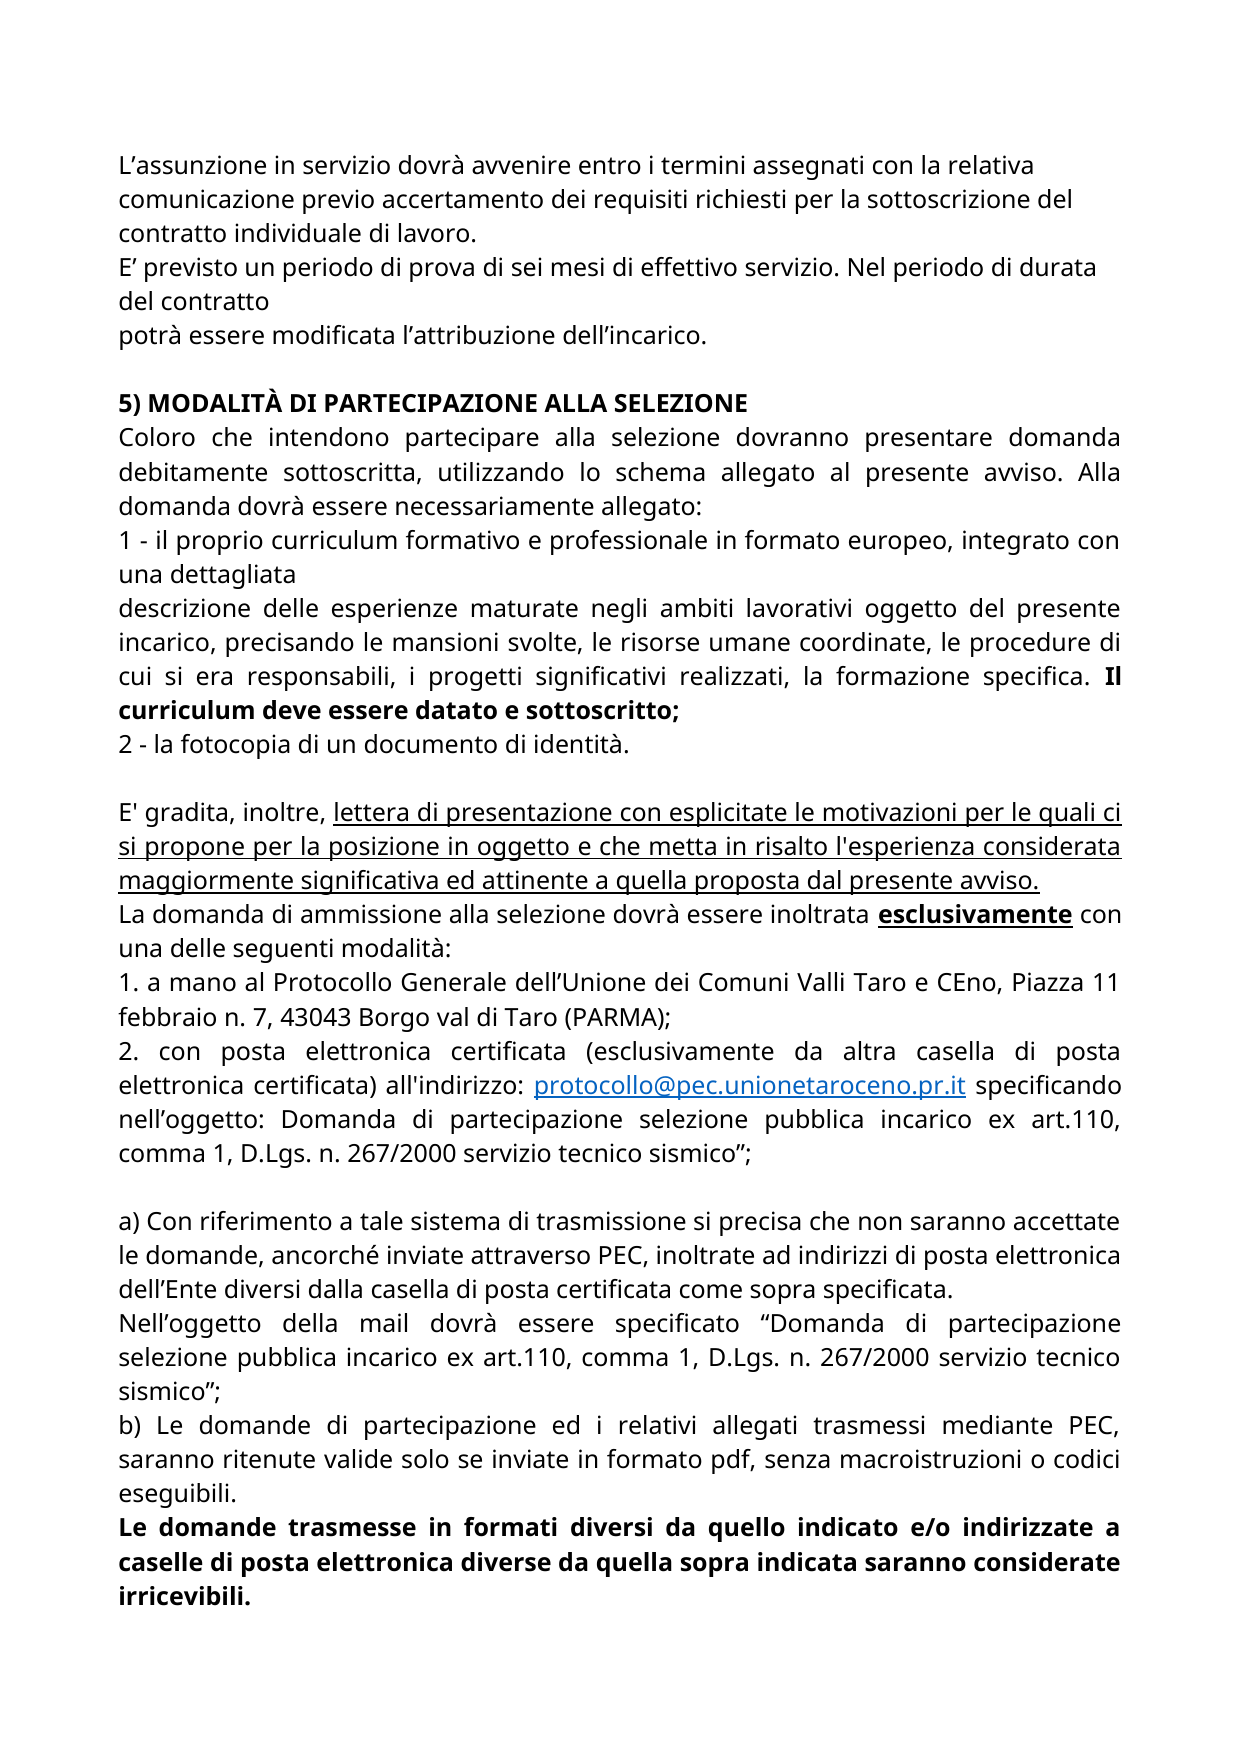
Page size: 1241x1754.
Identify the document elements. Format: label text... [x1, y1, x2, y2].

text E' gradita, inoltre, lettera di presentazione con esplicitate le motivazioni per le quali ci si propone per la posizione in oggetto e che metta in risalto l'esperienza considerata maggiormente significativa ed attinente a quella proposta dal presente avviso. [118, 859, 1122, 897]
text 2 - la fotocopia di un documento di identità. [118, 727, 1122, 761]
text a) Con riferimento a tale sistema di trasmissione si precisa che non saranno accettate le domande, ancorché inviate attraverso PEC, inoltrate ad indirizzi di posta elettronica dell’Ente diversi dalla casella di posta certificata come sopra specificata. [118, 1203, 1122, 1306]
text Coloro che intendono partecipare alla selezione dovranno presentare domanda debitamente sottoscritta, utilizzando lo schema allegato al presente avviso. Alla domanda dovrà essere necessariamente allegato: [118, 420, 1122, 522]
text 5) MODALITÀ DI PARTECIPAZIONE ALLA SELEZIONE [118, 386, 1122, 420]
text descrizione delle esperienze maturate negli ambiti lavorativi oggetto del presente incarico, precisando le mansioni svolte, le risorse umane coordinate, le procedure di cui si era responsabili, i progetti significativi realizzati, la formazione specifica. Il curriculum deve essere datato e sottoscritto; [118, 590, 1122, 727]
text potrà essere modificata l’attribuzione dell’incarico. [118, 318, 1122, 352]
text Le domande trasmesse in formati diversi da quello indicato e/o indirizzate a caselle di posta elettronica diverse da quella sopra indicata saranno considerate irricevibili. [118, 1510, 1122, 1612]
text 1. a mano al Protocollo Generale dell’Unione dei Comuni Valli Taro e CEno, Piazza 11 febbraio n. 7, 43043 Borgo val di Taro (PARMA); [118, 965, 1122, 1033]
text 2. con posta elettronica certificata (esclusivamente da altra casella di posta elettronica certificata) all'indirizzo: protocollo@pec.unionetaroceno.pr.it specificando nell’oggetto: Domanda di partecipazione selezione pubblica incarico ex art.110, comma 1, D.Lgs. n. 267/2000 servizio tecnico sismico”; [118, 1033, 1122, 1169]
text Nell’oggetto della mail dovrà essere specificato “Domanda di partecipazione selezione pubblica incarico ex art.110, comma 1, D.Lgs. n. 267/2000 servizio tecnico sismico”; [118, 1306, 1122, 1408]
text b) Le domande di partecipazione ed i relativi allegati trasmessi mediante PEC, saranno ritenute valide solo se inviate in formato pdf, senza macroistruzioni o codici eseguibili. [118, 1408, 1122, 1510]
text 1 - il proprio curriculum formativo e professionale in formato europeo, integrato con una dettagliata [118, 522, 1122, 590]
text L’assunzione in servizio dovrà avvenire entro i termini assegnati con la relativa comunicazione previo accertamento dei requisiti richiesti per la sottoscrizione del contratto individuale di lavoro. [118, 148, 1122, 250]
text La domanda di ammissione alla selezione dovrà essere inoltrata esclusivamente con una delle seguenti modalità: [118, 897, 1122, 965]
text E' gradita, inoltre, lettera di presentazione con esplicitate le motivazioni per le quali ci si propone per la posizione in oggetto e che metta in risalto l'esperienza considerata maggiormente significativa ed attinente a quella proposta dal presente avviso. [118, 795, 1122, 858]
text E’ previsto un periodo di prova di sei mesi di effettivo servizio. Nel periodo di durata del contratto [118, 250, 1122, 318]
